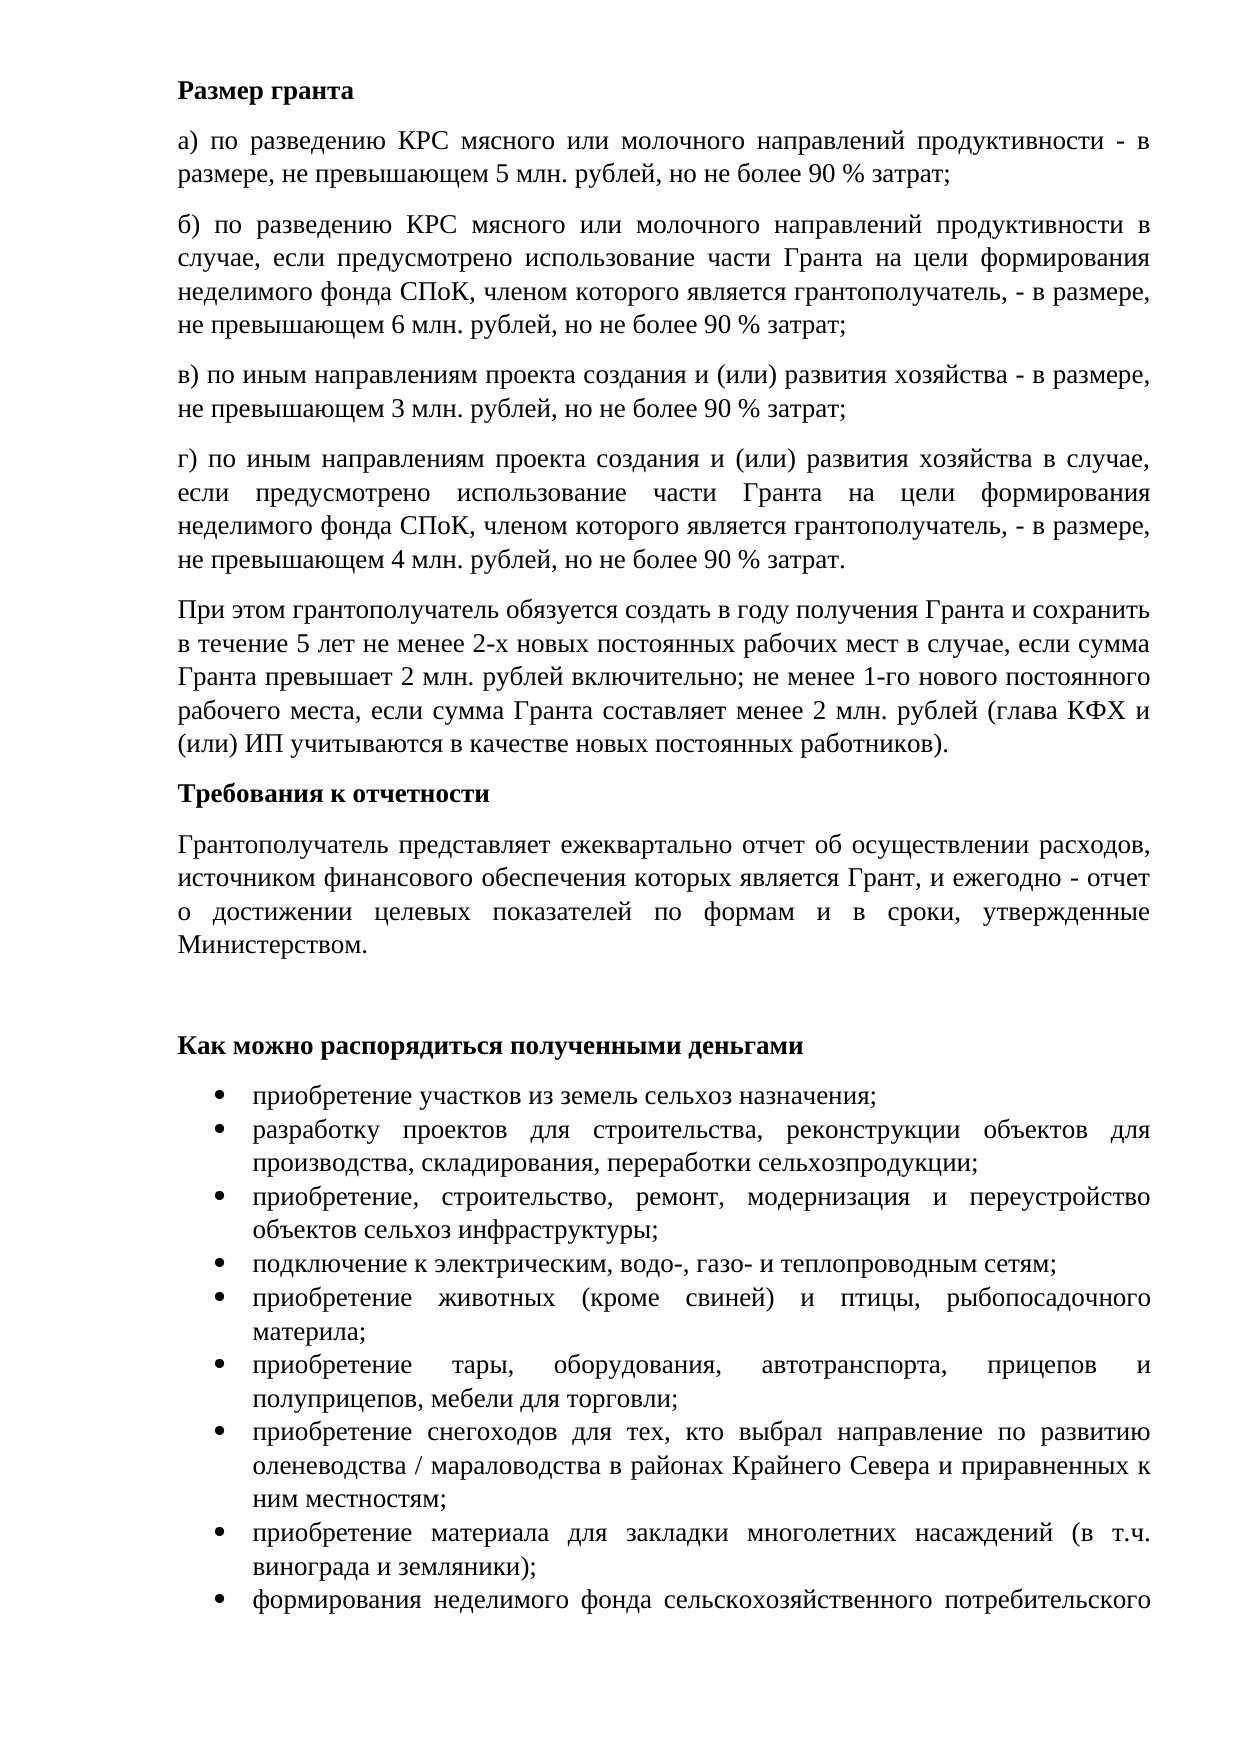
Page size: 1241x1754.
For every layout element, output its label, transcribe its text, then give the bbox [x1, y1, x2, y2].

text а) по разведению КРС мясного или молочного направлений продуктивности - в размере, не превышающем 5 млн. рублей, но не более 90 % затрат; [177, 124, 1152, 189]
text б) по разведению КРС мясного или молочного направлений продуктивности в случае, если предусмотрено использование части Гранта на цели формирования неделимого фонда СПоК, членом которого является грантополучатель, - в размере, не превышающем 6 млн. рублей, но не более 90 % затрат; [177, 208, 1152, 339]
text в) по иным направлениям проекта создания и (или) развития хозяйства - в размере, не превышающем 3 млн. рублей, но не более 90 % затрат; [177, 359, 1152, 423]
text При этом грантополучатель обязуется создать в году получения Гранта и сохранить в течение 5 лет не менее 2-х новых постоянных рабочих мест в случае, если сумма Гранта превышает 2 млн. рублей включительно; не менее 1-го нового постоянного рабочего места, если сумма Гранта составляет менее 2 млн. рублей (глава КФХ и (или) ИП учитываются в качестве новых постоянных работников). [177, 593, 1152, 758]
text г) по иным направлениям проекта создания и (или) развития хозяйства в случае, если предусмотрено использование части Гранта на цели формирования неделимого фонда СПоК, членом которого является грантополучатель, - в размере, не превышающем 4 млн. рублей, но не более 90 % затрат. [177, 442, 1152, 574]
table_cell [177, 778, 1152, 1614]
text Размер гранта [177, 74, 1152, 105]
